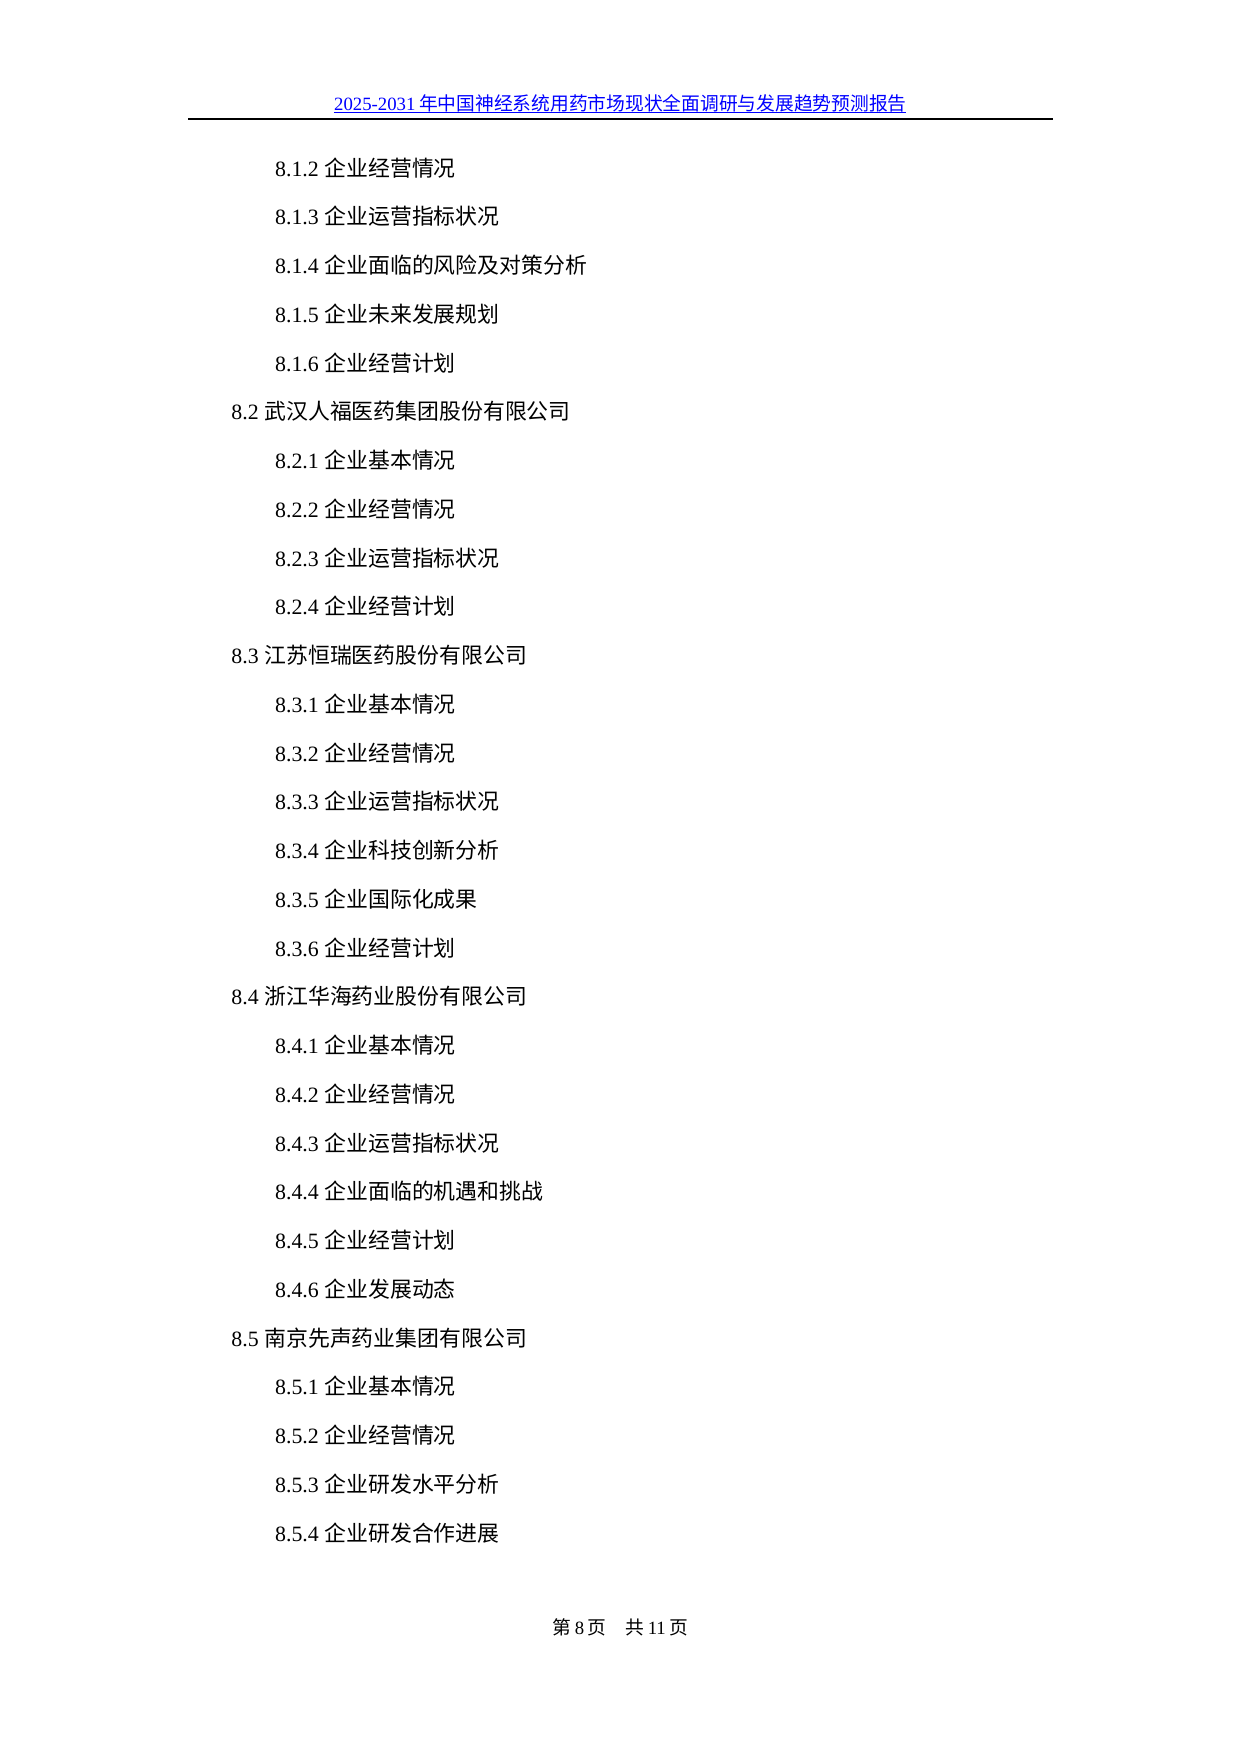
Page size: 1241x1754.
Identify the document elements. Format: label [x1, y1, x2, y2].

text [187, 150, 1053, 1548]
